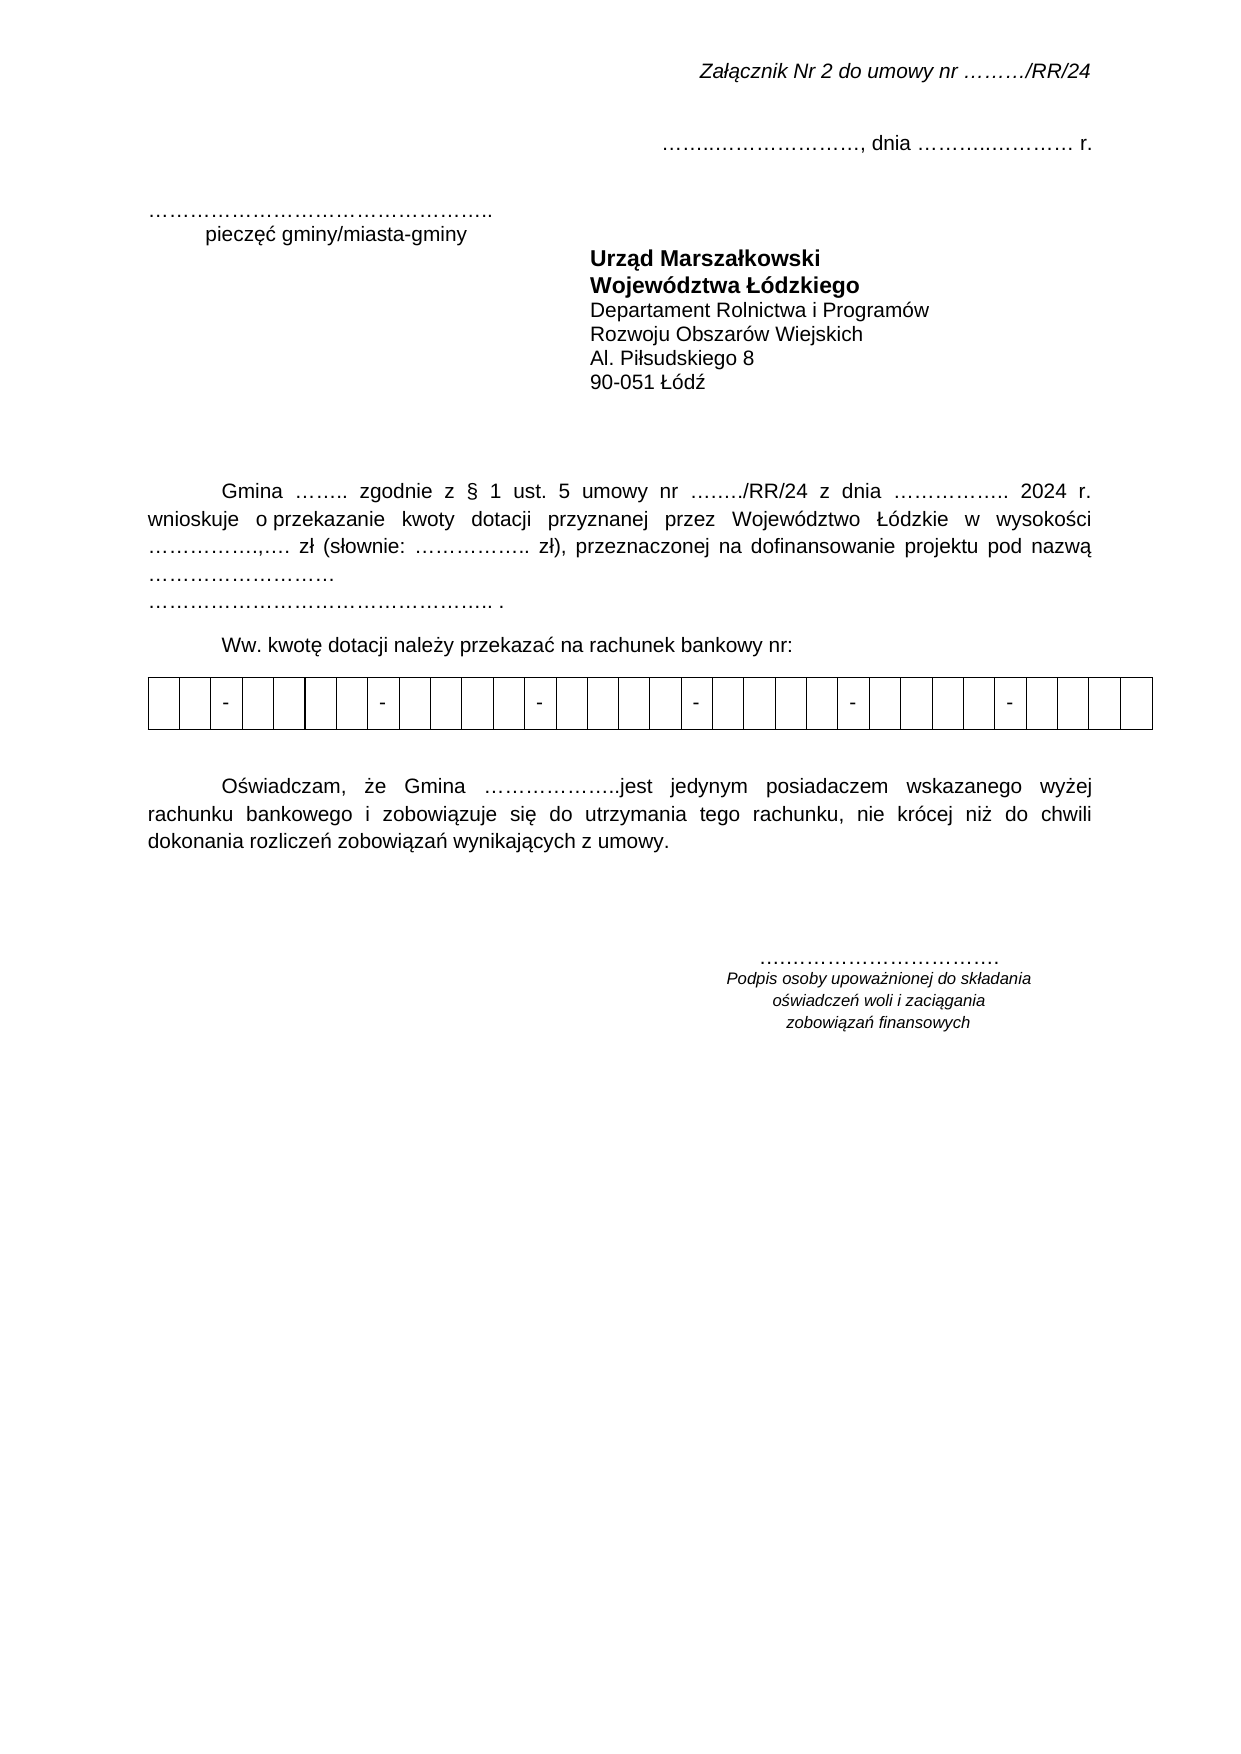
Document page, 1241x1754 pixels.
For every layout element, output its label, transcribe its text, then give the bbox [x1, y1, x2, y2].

table_header [870, 678, 900, 729]
text Województwa Łódzkiego [516, 272, 1093, 298]
table_header [744, 678, 775, 729]
table_header [1058, 678, 1088, 729]
table_header [650, 678, 681, 729]
text 90-051 Łódź [516, 370, 1093, 394]
table_header [776, 678, 806, 729]
table_header [306, 678, 336, 729]
text Departament Rolnictwa i Programów [516, 298, 1093, 322]
table_header [619, 678, 649, 729]
table_header - [368, 678, 399, 729]
text Al. Piłsudskiego 8 [516, 346, 1093, 370]
table_header [807, 678, 837, 729]
table_header [431, 678, 461, 729]
text Gmina …….. zgodnie z § 1 ust. 5 umowy nr ….…./RR/24 z dnia …………….. 2024 r. wnioskuje o przekazanie kwoty dotacji przyznanej przez Województwo Łódzkie w wysokości …………….,…. zł (słownie: …………….. zł), przeznaczonej na dofinansowanie projektu pod nazwą ……………………… ………………………………………….. . [148, 479, 1093, 613]
table_header - [525, 678, 556, 729]
table_header [494, 678, 524, 729]
table_header - [211, 678, 242, 729]
subtitle Załącznik Nr 2 do umowy nr ………/RR/24 [148, 59, 1093, 83]
table_header [337, 678, 367, 729]
table_header [964, 678, 994, 729]
table_header [243, 678, 273, 729]
table_header [462, 678, 493, 729]
text Oświadczam, że Gmina ………………..jest jedynym posiadaczem wskazanego wyżej rachunku bankowego i zobowiązuje się do utrzymania tego rachunku, nie krócej niż do chwili dokonania rozliczeń zobowiązań wynikających z umowy. [148, 774, 1093, 853]
text ……..…………………, dnia ………..………… r. [148, 131, 1093, 155]
table_header [588, 678, 618, 729]
text Rozwoju Obszarów Wiejskich [516, 322, 1093, 346]
table_header [1027, 678, 1057, 729]
table_header [1121, 678, 1152, 729]
table_header [274, 678, 304, 729]
table_header [180, 678, 210, 729]
table_header [933, 678, 963, 729]
table_header - [682, 678, 712, 729]
table_header - [838, 678, 869, 729]
table_header [149, 678, 179, 729]
text Ww. kwotę dotacji należy przekazać na rachunek bankowy nr: [148, 633, 1093, 657]
table_header - [995, 678, 1026, 729]
text ………………………………………….. [148, 197, 1093, 221]
text pieczęć gminy/miasta-gminy [148, 221, 1093, 245]
table_header ….…………………………. Podpis osoby upoważnionej do składania oświadczeń woli i zaciągania zobowiązań finansowych [665, 873, 1093, 1057]
table_header [557, 678, 587, 729]
text Urząd Marszałkowski [516, 245, 1093, 272]
table_header [713, 678, 743, 729]
table_header [400, 678, 430, 729]
table_header [1089, 678, 1120, 729]
table_header [901, 678, 932, 729]
